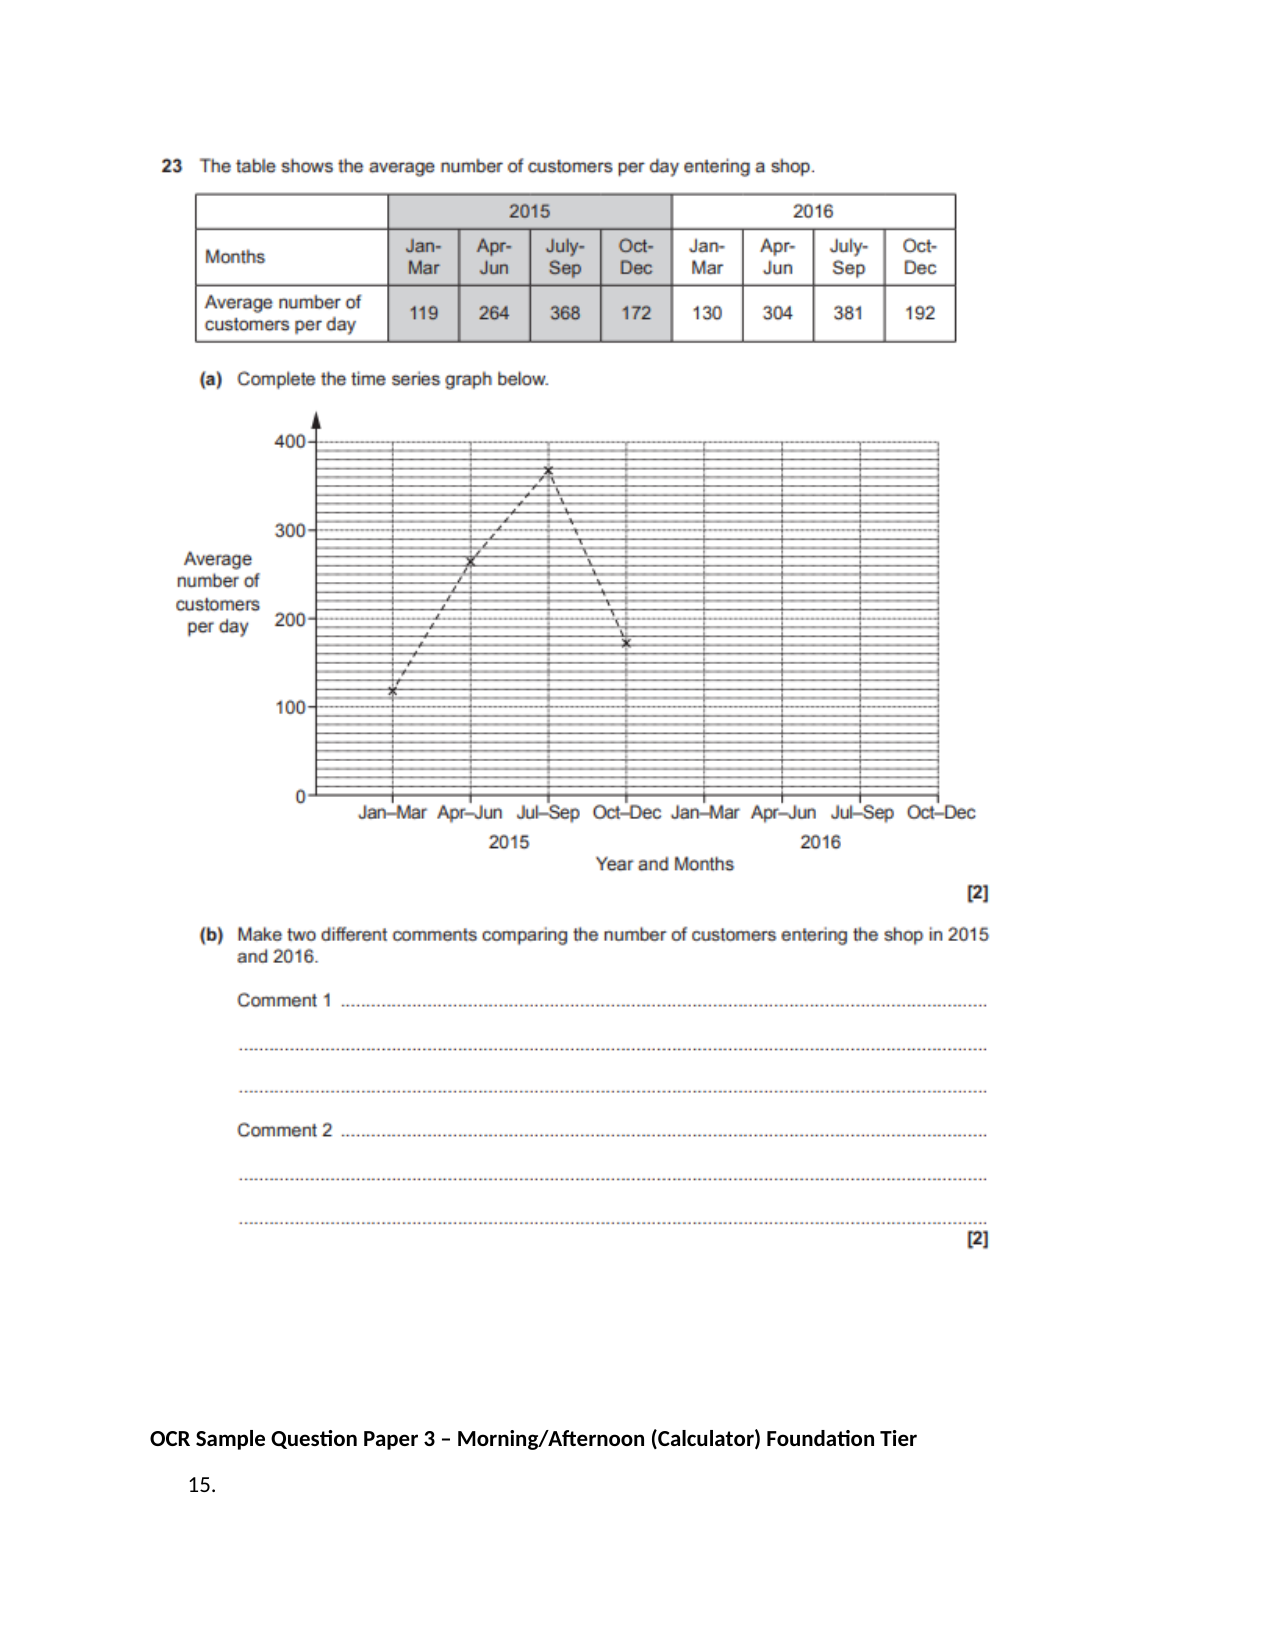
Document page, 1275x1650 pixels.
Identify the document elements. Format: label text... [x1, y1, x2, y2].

text OCR Sample Question Paper 3 – Morning/Afternoon (Calculator) Foundation Tier [150, 1424, 1125, 1452]
picture [150, 150, 1038, 1265]
